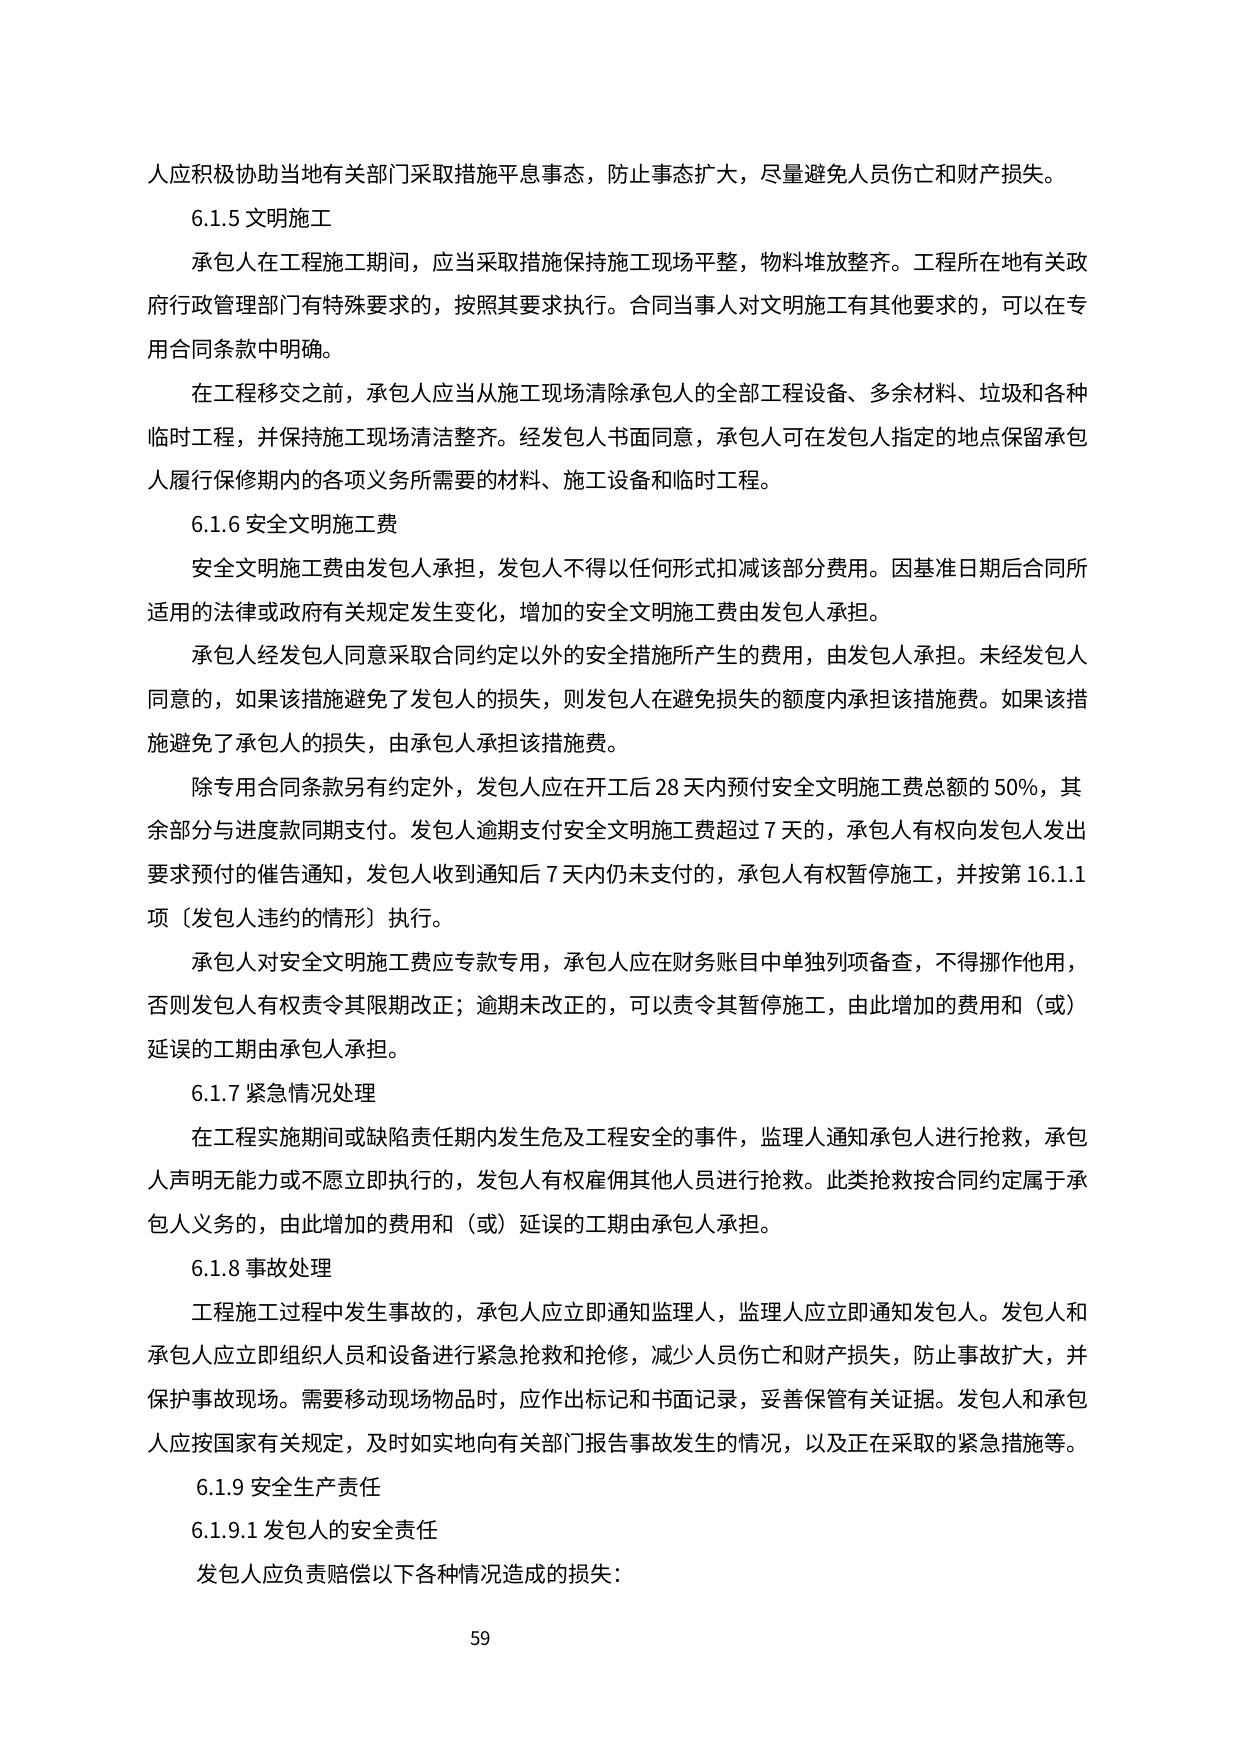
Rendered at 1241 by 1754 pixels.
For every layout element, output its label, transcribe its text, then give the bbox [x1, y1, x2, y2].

text 发包人应负责赔偿以下各种情况造成的损失： [148, 1548, 1093, 1591]
text 安全文明施工费由发包人承担，发包人不得以任何形式扣减该部分费用。因基准日期后合同所适用的法律或政府有关规定发生变化，增加的安全文明施工费由发包人承担。 [148, 541, 1093, 629]
text 承包人在工程施工期间，应当采取措施保持施工现场平整，物料堆放整齐。工程所在地有关政府行政管理部门有特殊要求的，按照其要求执行。合同当事人对文明施工有其他要求的，可以在专用合同条款中明确。 [148, 235, 1093, 366]
text 6.1.9 安全生产责任 [148, 1460, 1093, 1504]
text 在工程实施期间或缺陷责任期内发生危及工程安全的事件，监理人通知承包人进行抢救，承包人声明无能力或不愿立即执行的，发包人有权雇佣其他人员进行抢救。此类抢救按合同约定属于承包人义务的，由此增加的费用和（或）延误的工期由承包人承担。 [148, 1110, 1093, 1241]
text 工程施工过程中发生事故的，承包人应立即通知监理人，监理人应立即通知发包人。发包人和承包人应立即组织人员和设备进行紧急抢救和抢修，减少人员伤亡和财产损失，防止事故扩大，并保护事故现场。需要移动现场物品时，应作出标记和书面记录，妥善保管有关证据。发包人和承包人应按国家有关规定，及时如实地向有关部门报告事故发生的情况，以及正在采取的紧急措施等。 [148, 1285, 1093, 1460]
text 在工程移交之前，承包人应当从施工现场清除承包人的全部工程设备、多余材料、垃圾和各种临时工程，并保持施工现场清洁整齐。经发包人书面同意，承包人可在发包人指定的地点保留承包人履行保修期内的各项义务所需要的材料、施工设备和临时工程。 [148, 366, 1093, 498]
text 6.1.6 安全文明施工费 [148, 498, 1093, 541]
text 承包人经发包人同意采取合同约定以外的安全措施所产生的费用，由发包人承担。未经发包人同意的，如果该措施避免了发包人的损失，则发包人在避免损失的额度内承担该措施费。如果该措施避免了承包人的损失，由承包人承担该措施费。 [148, 629, 1093, 760]
text 6.1.9.1 发包人的安全责任 [148, 1504, 1093, 1548]
text 6.1.5 文明施工 [148, 191, 1093, 235]
text 6.1.7 紧急情况处理 [148, 1066, 1093, 1110]
text 除专用合同条款另有约定外，发包人应在开工后28天内预付安全文明施工费总额的50%，其余部分与进度款同期支付。发包人逾期支付安全文明施工费超过7天的，承包人有权向发包人发出要求预付的催告通知，发包人收到通知后7天内仍未支付的，承包人有权暂停施工，并按第16.1.1项〔发包人违约的情形〕执行。 [148, 760, 1093, 935]
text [148, 148, 1093, 191]
text 6.1.8 事故处理 [148, 1241, 1093, 1285]
text 承包人对安全文明施工费应专款专用，承包人应在财务账目中单独列项备查，不得挪作他用，否则发包人有权责令其限期改正；逾期未改正的，可以责令其暂停施工，由此增加的费用和（或）延误的工期由承包人承担。 [148, 935, 1093, 1066]
